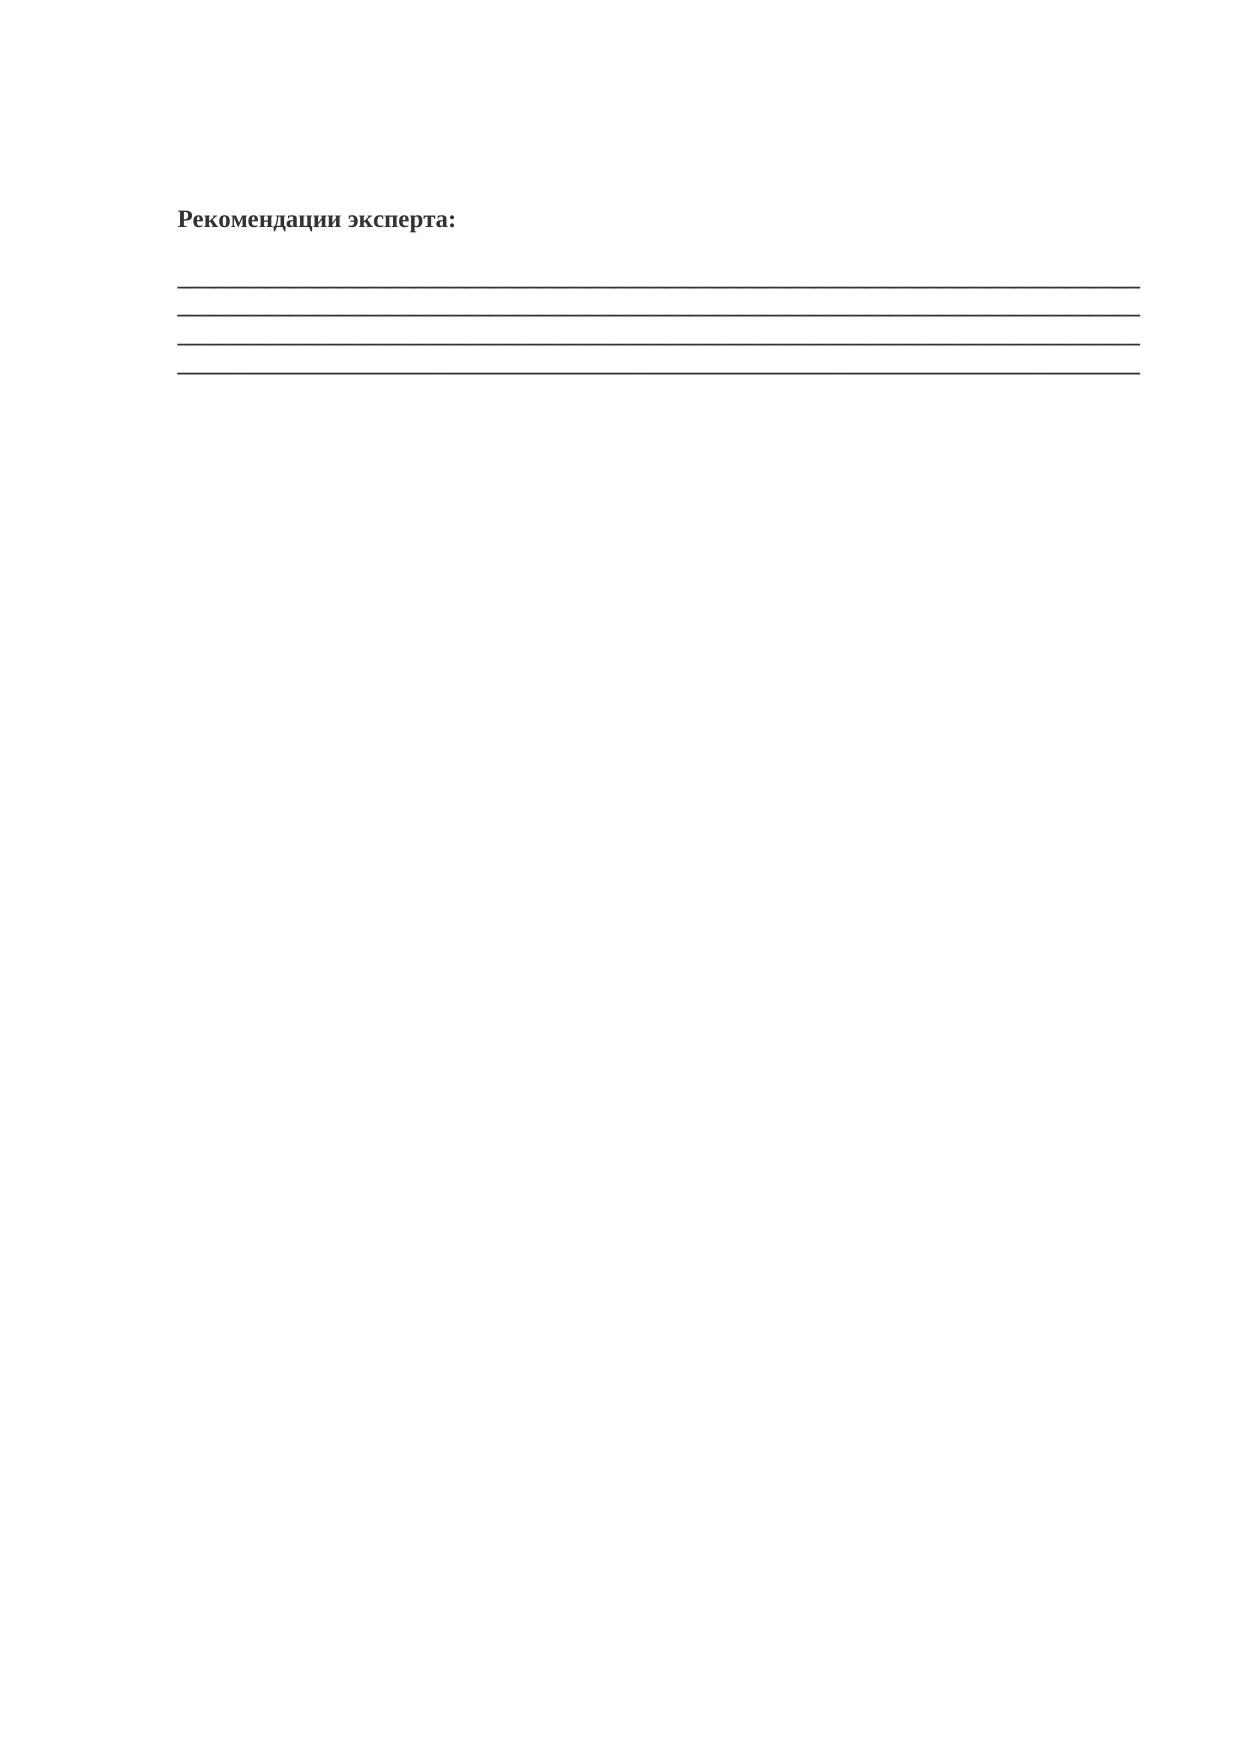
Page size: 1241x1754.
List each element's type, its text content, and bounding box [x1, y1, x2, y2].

text Рекомендации эксперта: [177, 204, 1152, 233]
text ____________________________________________________________________________________________________________________________________________________________________________________________________________________________________________________________________________________________________________________ [177, 262, 1152, 377]
